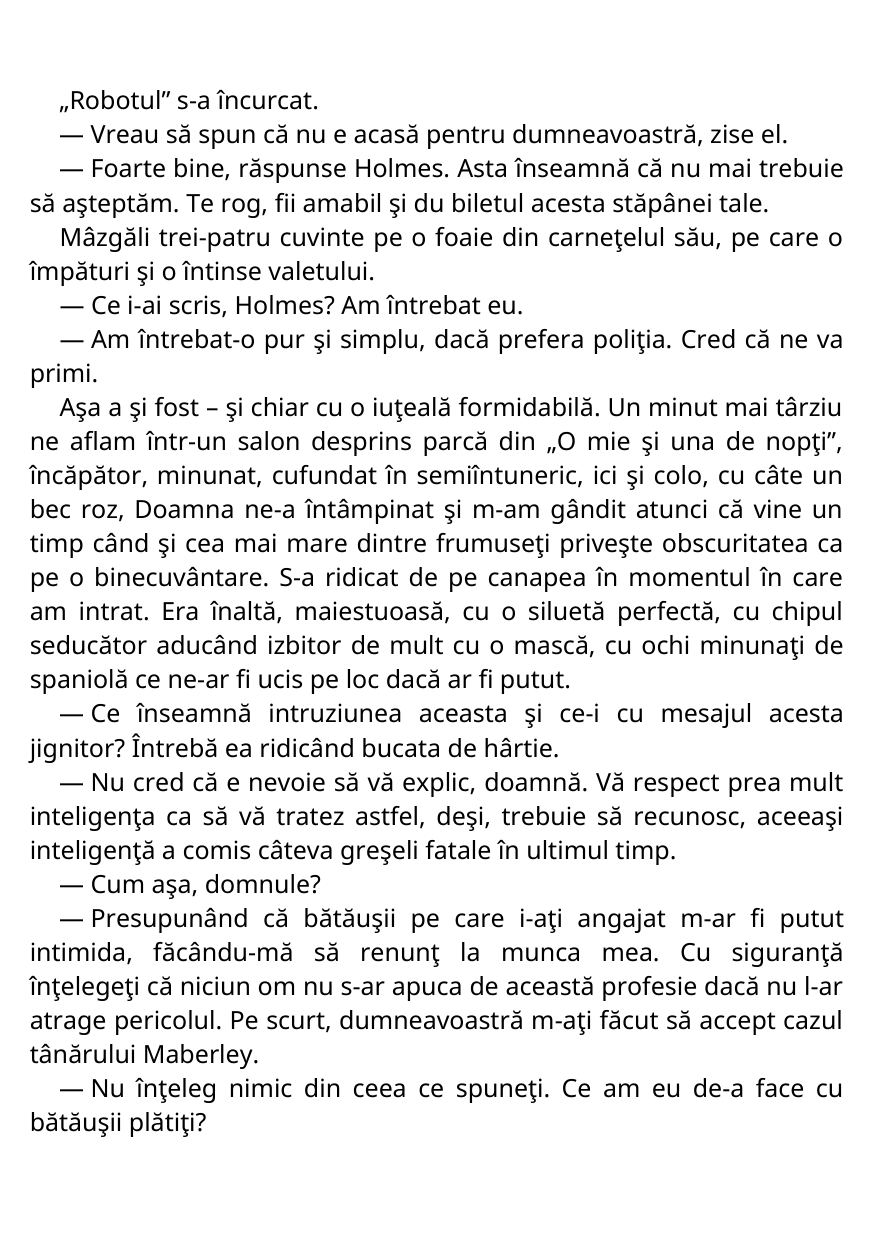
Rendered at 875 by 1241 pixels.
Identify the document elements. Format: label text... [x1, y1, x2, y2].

text Mâzgăli trei-patru cuvinte pe o foaie din carneţelul său, pe care o împături şi o întinse valetului. [29, 219, 844, 287]
text Aşa a şi fost – şi chiar cu o iuţeală formidabilă. Un minut mai târziu ne aflam într-un salon desprins parcă din „O mie şi una de nopţi”, încăpător, minunat, cufundat în semiîntuneric, ici şi colo, cu câte un bec roz, Doamna ne-a întâmpinat şi m-am gândit atunci că vine un timp când şi cea mai mare dintre frumuseţi priveşte obscuritatea ca pe o binecuvântare. S-a ridicat de pe canapea în momentul în care am intrat. Era înaltă, maiestuoasă, cu o siluetă perfectă, cu chipul seducător aducând izbitor de mult cu o mască, cu ochi minunaţi de spaniolă ce ne-ar fi ucis pe loc dacă ar fi putut. [29, 389, 844, 696]
text — Vreau să spun că nu e acasă pentru dumneavoastră, zise el. [29, 117, 844, 151]
text — Am întrebat-o pur şi simplu, dacă prefera poliţia. Cred că ne va primi. [29, 321, 844, 389]
text „Robotul” s-a încurcat. [29, 83, 844, 117]
text — Ce i-ai scris, Holmes? Am întrebat eu. [29, 287, 844, 321]
text — Nu cred că e nevoie să vă explic, doamnă. Vă respect prea mult inteligenţa ca să vă tratez astfel, deşi, trebuie să recunosc, aceeaşi inteligenţă a comis câteva greşeli fatale în ultimul timp. [29, 764, 844, 866]
text — Foarte bine, răspunse Holmes. Asta înseamnă că nu mai trebuie să aşteptăm. Te rog, fii amabil şi du biletul acesta stăpânei tale. [29, 151, 844, 219]
text — Nu înţeleg nimic din ceea ce spuneţi. Ce am eu de-a face cu bătăuşii plătiţi? [29, 1071, 844, 1139]
text — Presupunând că bătăuşii pe care i-aţi angajat m-ar fi putut intimida, făcându-mă să renunţ la munca mea. Cu siguranţă înţelegeţi că niciun om nu s-ar apuca de această profesie dacă nu l-ar atrage pericolul. Pe scurt, dumneavoastră m-aţi făcut să accept cazul tânărului Maberley. [29, 901, 844, 1071]
text — Ce înseamnă intruziunea aceasta şi ce-i cu mesajul acesta jignitor? Întrebă ea ridicând bucata de hârtie. [29, 696, 844, 764]
text — Cum aşa, domnule? [29, 866, 844, 901]
